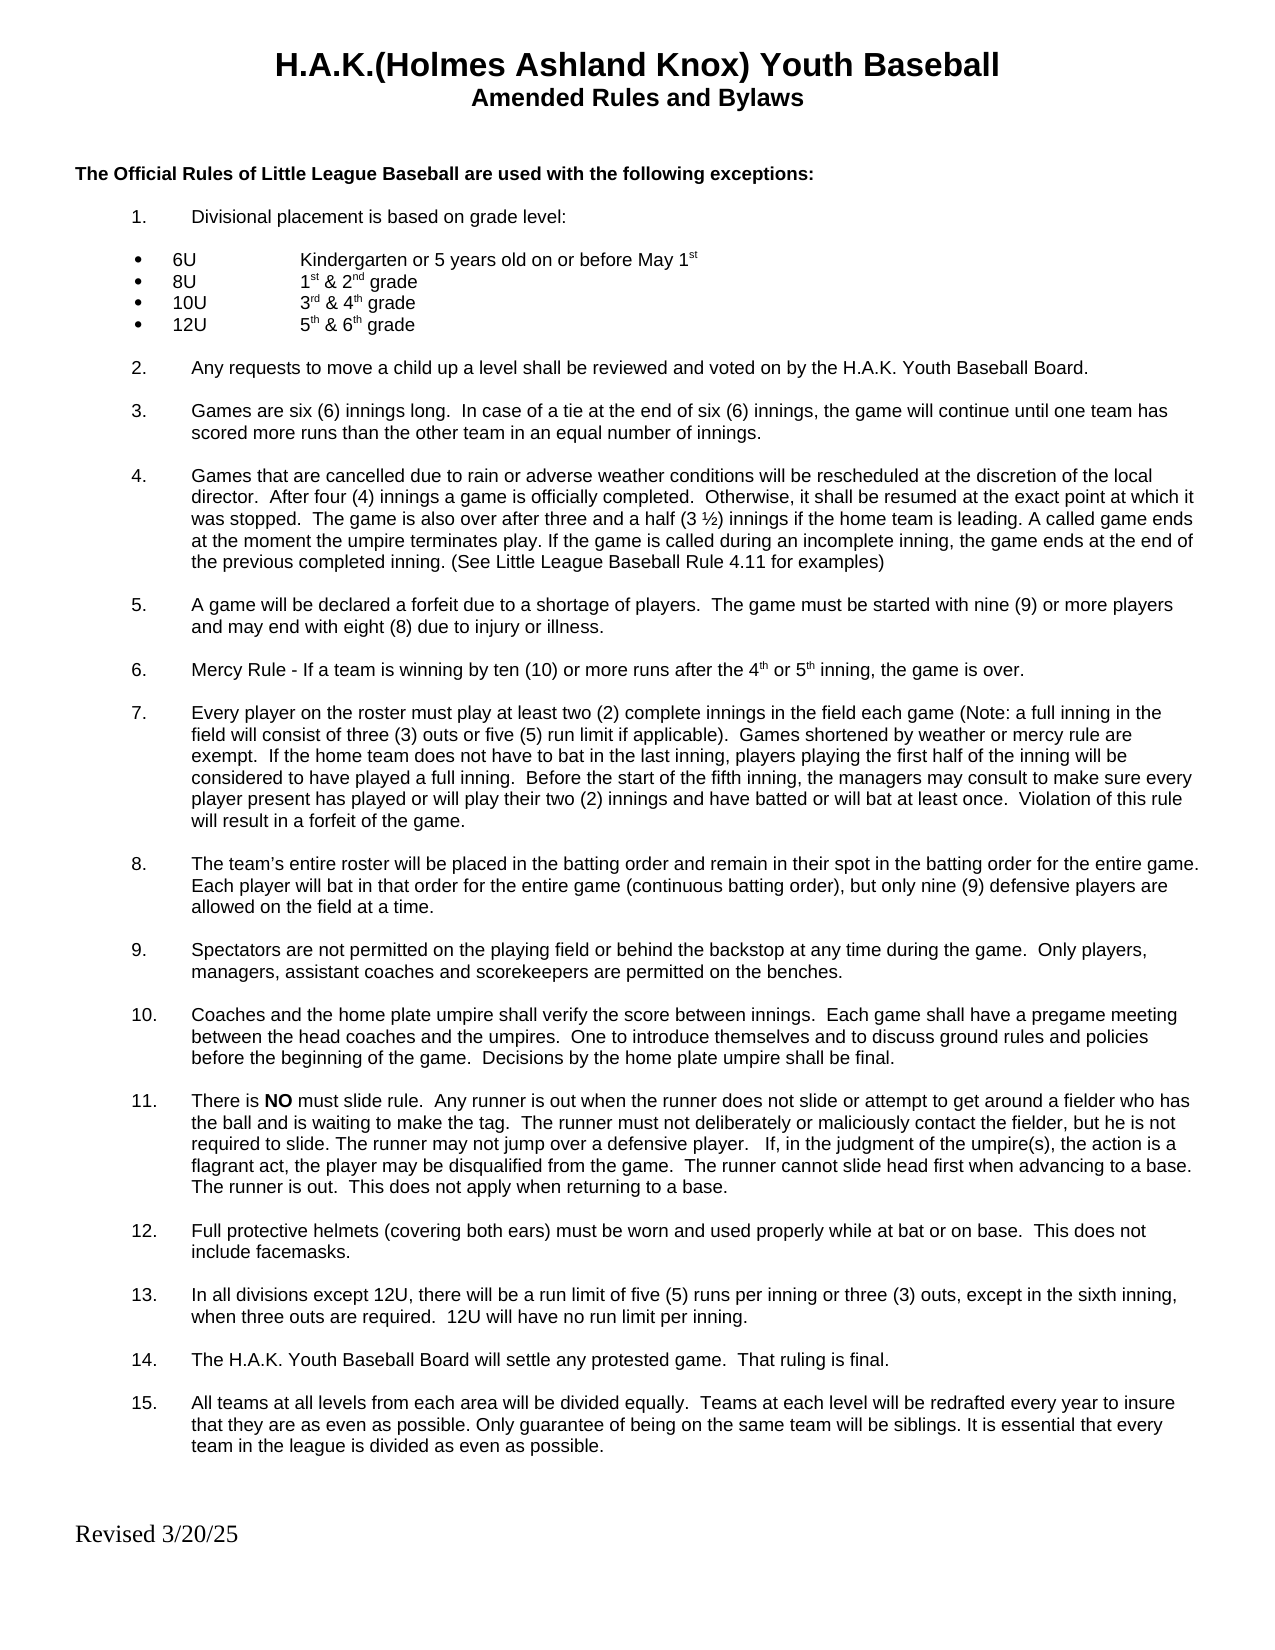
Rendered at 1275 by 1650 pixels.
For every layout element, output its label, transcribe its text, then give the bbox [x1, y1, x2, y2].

list There is NO must slide rule. Any runner is out when the runner does not slide or attempt to get around a fielder who has the ball and is waiting to make the tag. The runner must not deliberately or maliciously contact the fielder, but he is not required to slide. The runner may not jump over a defensive player. If, in the judgment of the umpire(s), the action is a flagrant act, the player may be disqualified from the game. The runner cannot slide head first when advancing to a base. The runner is out. This does not apply when returning to a base. [131, 1090, 1200, 1198]
list 10U 3rd & 4th grade [135, 292, 1200, 314]
list 6U Kindergarten or 5 years old on or before May 1st [135, 249, 1200, 270]
list Every player on the roster must play at least two (2) complete innings in the field each game (Note: a full inning in the field will consist of three (3) outs or five (5) run limit if applicable). Games shortened by weather or mercy rule are exempt. If the home team does not have to bat in the last inning, players playing the first half of the inning will be considered to have played a full inning. Before the start of the fifth inning, the managers may consult to make sure every player present has played or will play their two (2) innings and have batted or will bat at least once. Violation of this rule will result in a forfeit of the game. [131, 702, 1200, 831]
list Any requests to move a child up a level shall be reviewed and voted on by the H.A.K. Youth Baseball Board. [131, 357, 1200, 378]
list Coaches and the home plate umpire shall verify the score between innings. Each game shall have a pregame meeting between the head coaches and the umpires. One to introduce themselves and to discuss ground rules and policies before the beginning of the game. Decisions by the home plate umpire shall be final. [131, 1004, 1200, 1068]
list 12U 5th & 6th grade [135, 314, 1200, 335]
list The team’s entire roster will be placed in the batting order and remain in their spot in the batting order for the entire game. Each player will bat in that order for the entire game (continuous batting order), but only nine (9) defensive players are allowed on the field at a time. [131, 853, 1200, 918]
list In all divisions except 12U, there will be a run limit of five (5) runs per inning or three (3) outs, except in the sixth inning, when three outs are required. 12U will have no run limit per inning. [131, 1284, 1200, 1327]
list Spectators are not permitted on the playing field or behind the backstop at any time during the game. Only players, managers, assistant coaches and scorekeepers are permitted on the benches. [131, 939, 1200, 982]
list Games are six (6) innings long. In case of a tie at the end of six (6) innings, the game will continue until one team has scored more runs than the other team in an equal number of innings. [131, 400, 1200, 443]
list The H.A.K. Youth Baseball Board will settle any protested game. That ruling is final. [131, 1349, 1200, 1370]
list Mercy Rule - If a team is winning by ten (10) or more runs after the 4th or 5th inning, the game is over. [131, 659, 1200, 680]
list 8U 1st & 2nd grade [135, 270, 1200, 292]
text The Official Rules of Little League Baseball are used with the following exceptions: [75, 162, 1200, 184]
list Divisional placement is based on grade level: [131, 206, 1200, 227]
list A game will be declared a forfeit due to a shortage of players. The game must be started with nine (9) or more players and may end with eight (8) due to injury or illness. [131, 594, 1200, 637]
list All teams at all levels from each area will be divided equally. Teams at each level will be redrafted every year to insure that they are as even as possible. Only guarantee of being on the same team will be siblings. It is essential that every team in the league is divided as even as possible. [131, 1392, 1200, 1457]
list Games that are cancelled due to rain or adverse weather conditions will be rescheduled at the discretion of the local director. After four (4) innings a game is officially completed. Otherwise, it shall be resumed at the exact point at which it was stopped. The game is also over after three and a half (3 ½) innings if the home team is leading. A called game ends at the moment the umpire terminates play. If the game is called during an incomplete inning, the game ends at the end of the previous completed inning. (See Little League Baseball Rule 4.11 for examples) [131, 465, 1200, 573]
list Full protective helmets (covering both ears) must be worn and used properly while at bat or on base. This does not include facemasks. [131, 1219, 1200, 1263]
